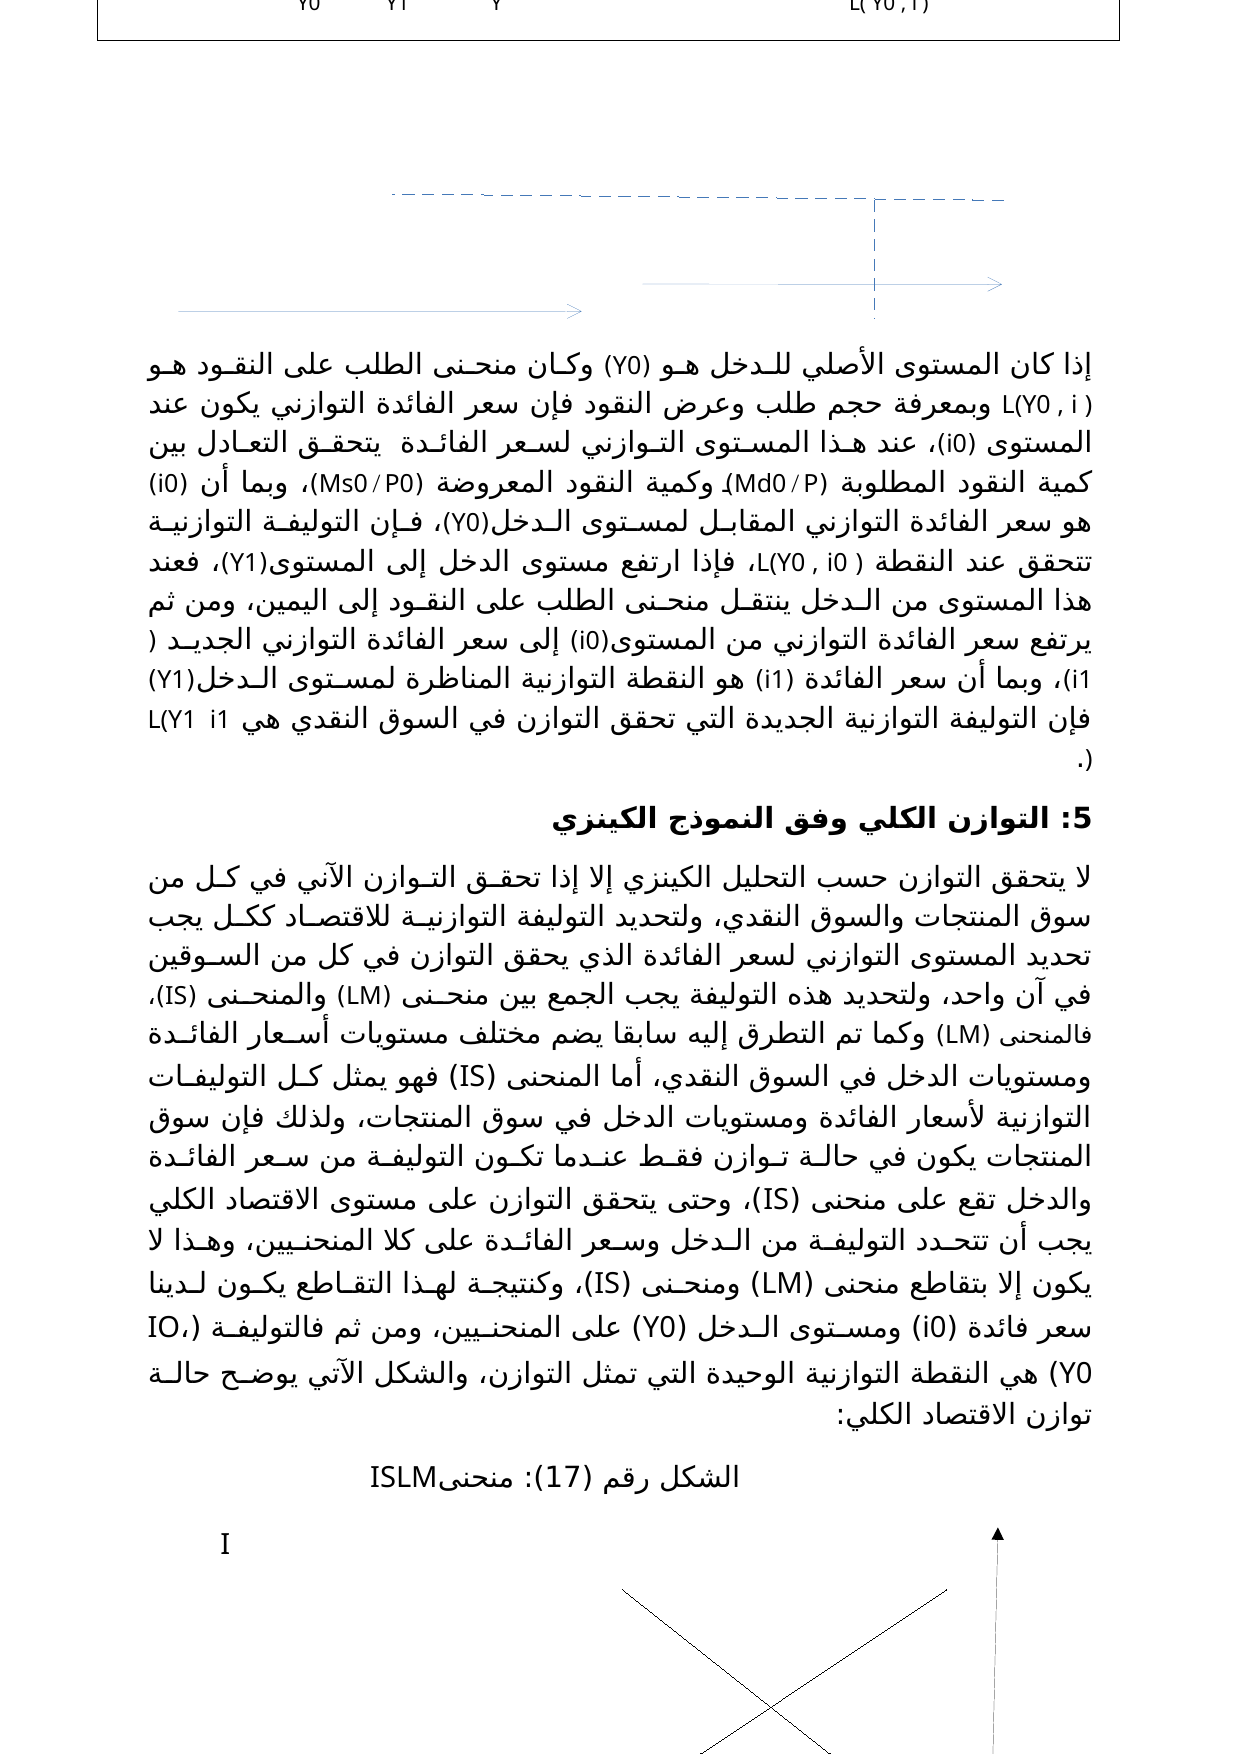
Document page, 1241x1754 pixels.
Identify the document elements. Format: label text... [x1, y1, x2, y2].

text الشكل رقم (17): منحنىISLM [148, 1457, 1093, 1496]
text لا يتحقق التوازن حسب التحليل الكينزي إلا إذا تحقق التوازن الآني في كل من سوق المنتجات والسوق النقدي، ولتحديد التوليفة التوازنية للاقتصاد ككل يجب تحديد المستوى التوازني لسعر الفائدة الذي يحقق التوازن في كل من السوقين في آن واحد، ولتحديد هذه التوليفة يجب الجمع بين منحنى (LM) والمنحنى (IS)، فالمنحنى (LM) وكما تم التطرق إليه سابقا يضم مختلف مستويات أسعار الفائدة ومستويات الدخل في السوق النقدي، أما المنحنى (IS) فهو يمثل كل التوليفات التوازنية لأسعار الفائدة ومستويات الدخل في سوق المنتجات، ولذلك فإن سوق المنتجات يكون في حالة توازن فقط عندما تكون التوليفة من سعر الفائدة والدخل تقع على منحنى (IS)، وحتى يتحقق التوازن على مستوى الاقتصاد الكلي يجب أن تتحدد التوليفة من الدخل وسعر الفائدة على كلا المنحنيين، وهذا لا يكون إلا بتقاطع منحنى (LM) ومنحنى (IS)، وكنتيجة لهذا التقاطع يكون لدينا سعر فائدة (i0) ومستوى الدخل (Y0) على المنحنيين، ومن ثم فالتوليفة (IO، Y0) هي النقطة التوازنية الوحيدة التي تمثل التوازن، والشكل الآتي يوضح حالة توازن الاقتصاد الكلي: [148, 861, 1093, 1431]
text إذا كان المستوى الأصلي للدخل هو (Y0) وكان منحنى الطلب على النقود هو L(Y0 , i ) وبمعرفة حجم طلب وعرض النقود فإن سعر الفائدة التوازني يكون عند المستوى (i0)، عند هذا المستوى التوازني لسعر الفائدة يتحقق التعادل بين كمية النقود المطلوبة (Md0 ̸ P) وكمية النقود المعروضة (Ms0 ̸ P0)، وبما أن (i0) هو سعر الفائدة التوازني المقابل لمستوى الدخل(Y0)، فإن التوليفة التوازنية تتحقق عند النقطة L(Y0 , i0 )، فإذا ارتفع مستوى الدخل إلى المستوى(Y1)، فعند هذا المستوى من الدخل ينتقل منحنى الطلب على النقود إلى اليمين، ومن ثم يرتفع سعر الفائدة التوازني من المستوى(i0) إلى سعر الفائدة التوازني الجديد (i1)، وبما أن سعر الفائدة (i1) هو النقطة التوازنية المناظرة لمستوى الدخل(Y1) فإن التوليفة التوازنية الجديدة التي تحقق التوازن في السوق النقدي هي L(Y1 i1 ). [148, 347, 1093, 775]
text I [148, 1523, 1093, 1563]
text 5: التوازن الكلي وفق النموذج الكينزي [148, 801, 1093, 835]
